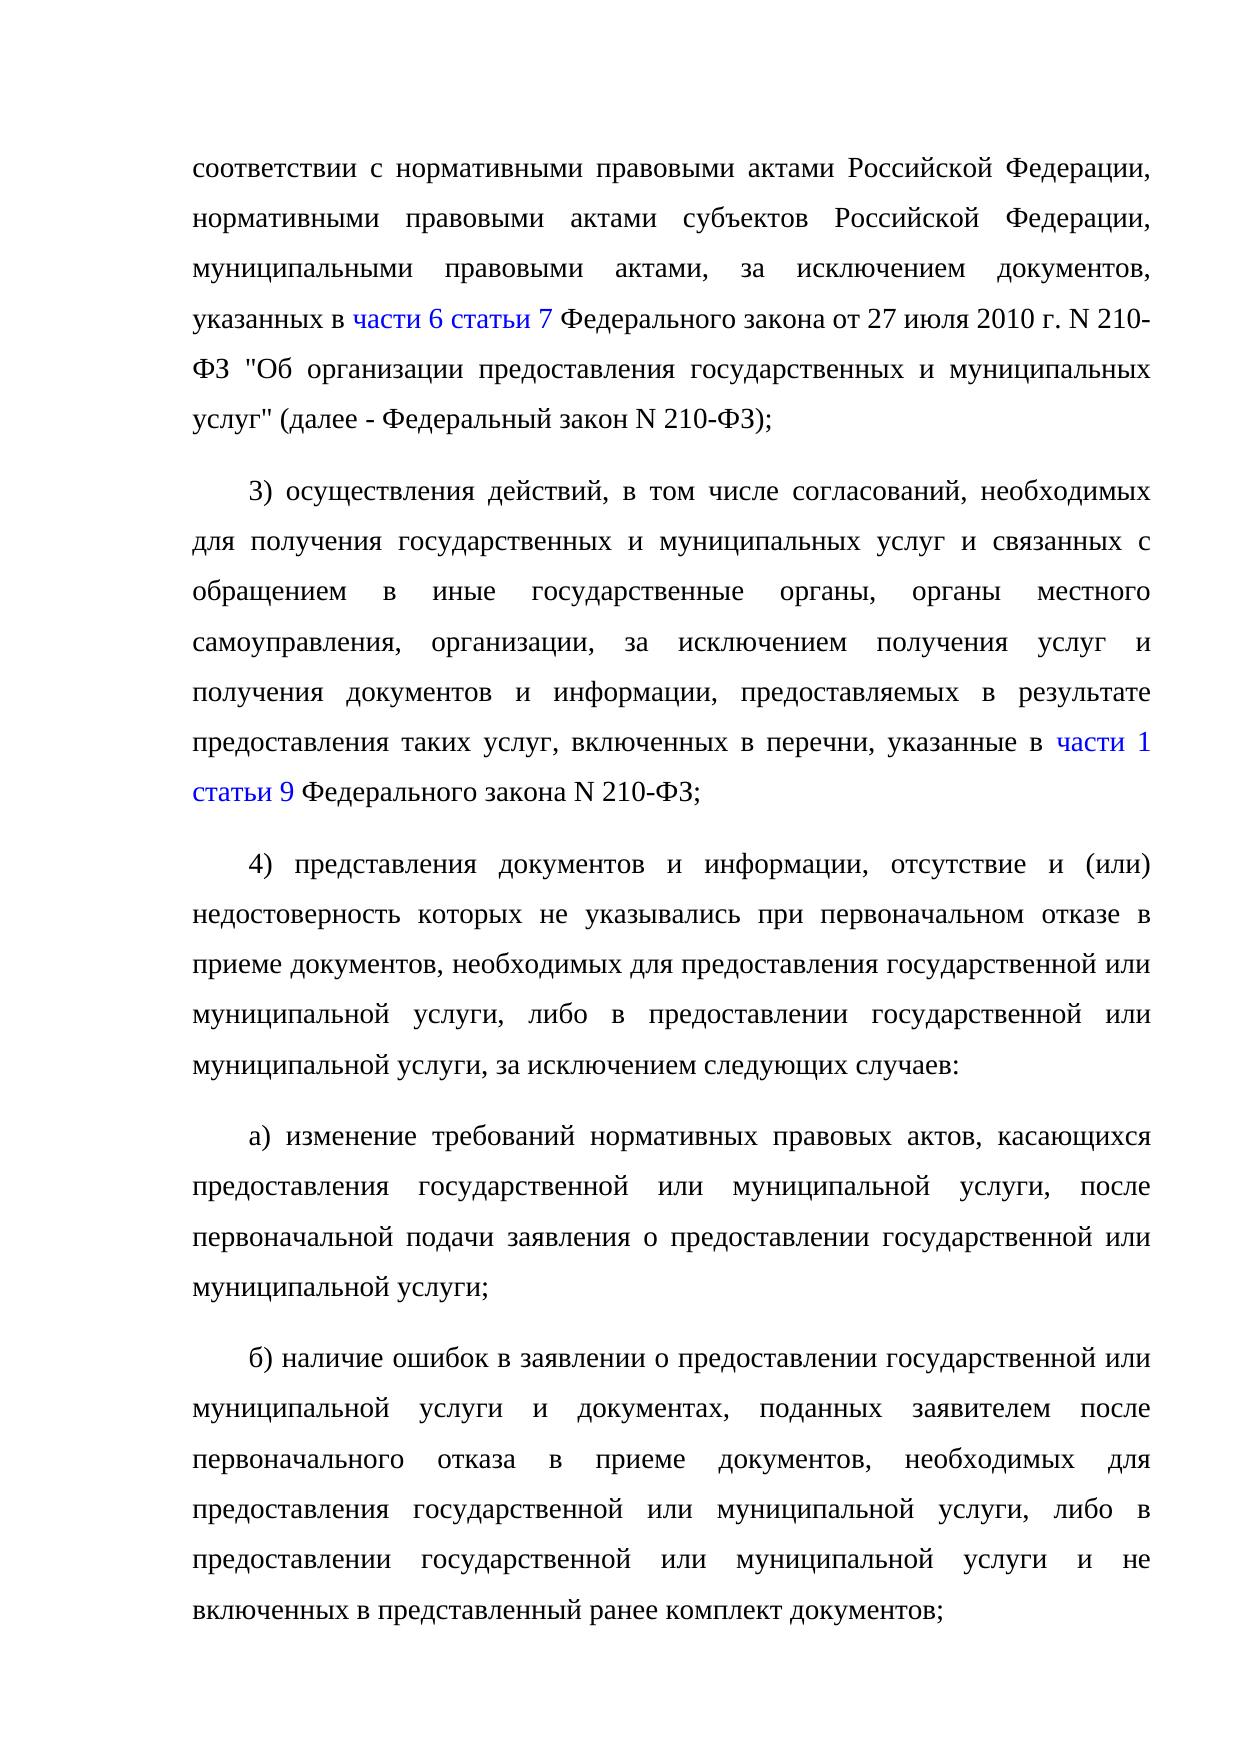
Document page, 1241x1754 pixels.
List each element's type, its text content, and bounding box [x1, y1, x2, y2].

text 3) осуществления действий, в том числе согласований, необходимых для получения государственных и муниципальных услуг и связанных с обращением в иные государственные органы, органы местного самоуправления, организации, за исключением получения услуг и получения документов и информации, предоставляемых в результате предоставления таких услуг, включенных в перечни, указанные в части 1 статьи 9 Федерального закона N 210-ФЗ; [192, 473, 1152, 808]
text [192, 150, 1152, 435]
text 4) представления документов и информации, отсутствие и (или) недостоверность которых не указывались при первоначальном отказе в приеме документов, необходимых для предоставления государственной или муниципальной услуги, либо в предоставлении государственной или муниципальной услуги, за исключением следующих случаев: [192, 846, 1152, 1081]
text а) изменение требований нормативных правовых актов, касающихся предоставления государственной или муниципальной услуги, после первоначальной подачи заявления о предоставлении государственной или муниципальной услуги; [192, 1118, 1152, 1303]
text б) наличие ошибок в заявлении о предоставлении государственной или муниципальной услуги и документах, поданных заявителем после первоначального отказа в приеме документов, необходимых для предоставления государственной или муниципальной услуги, либо в предоставлении государственной или муниципальной услуги и не включенных в представленный ранее комплект документов; [192, 1340, 1152, 1625]
